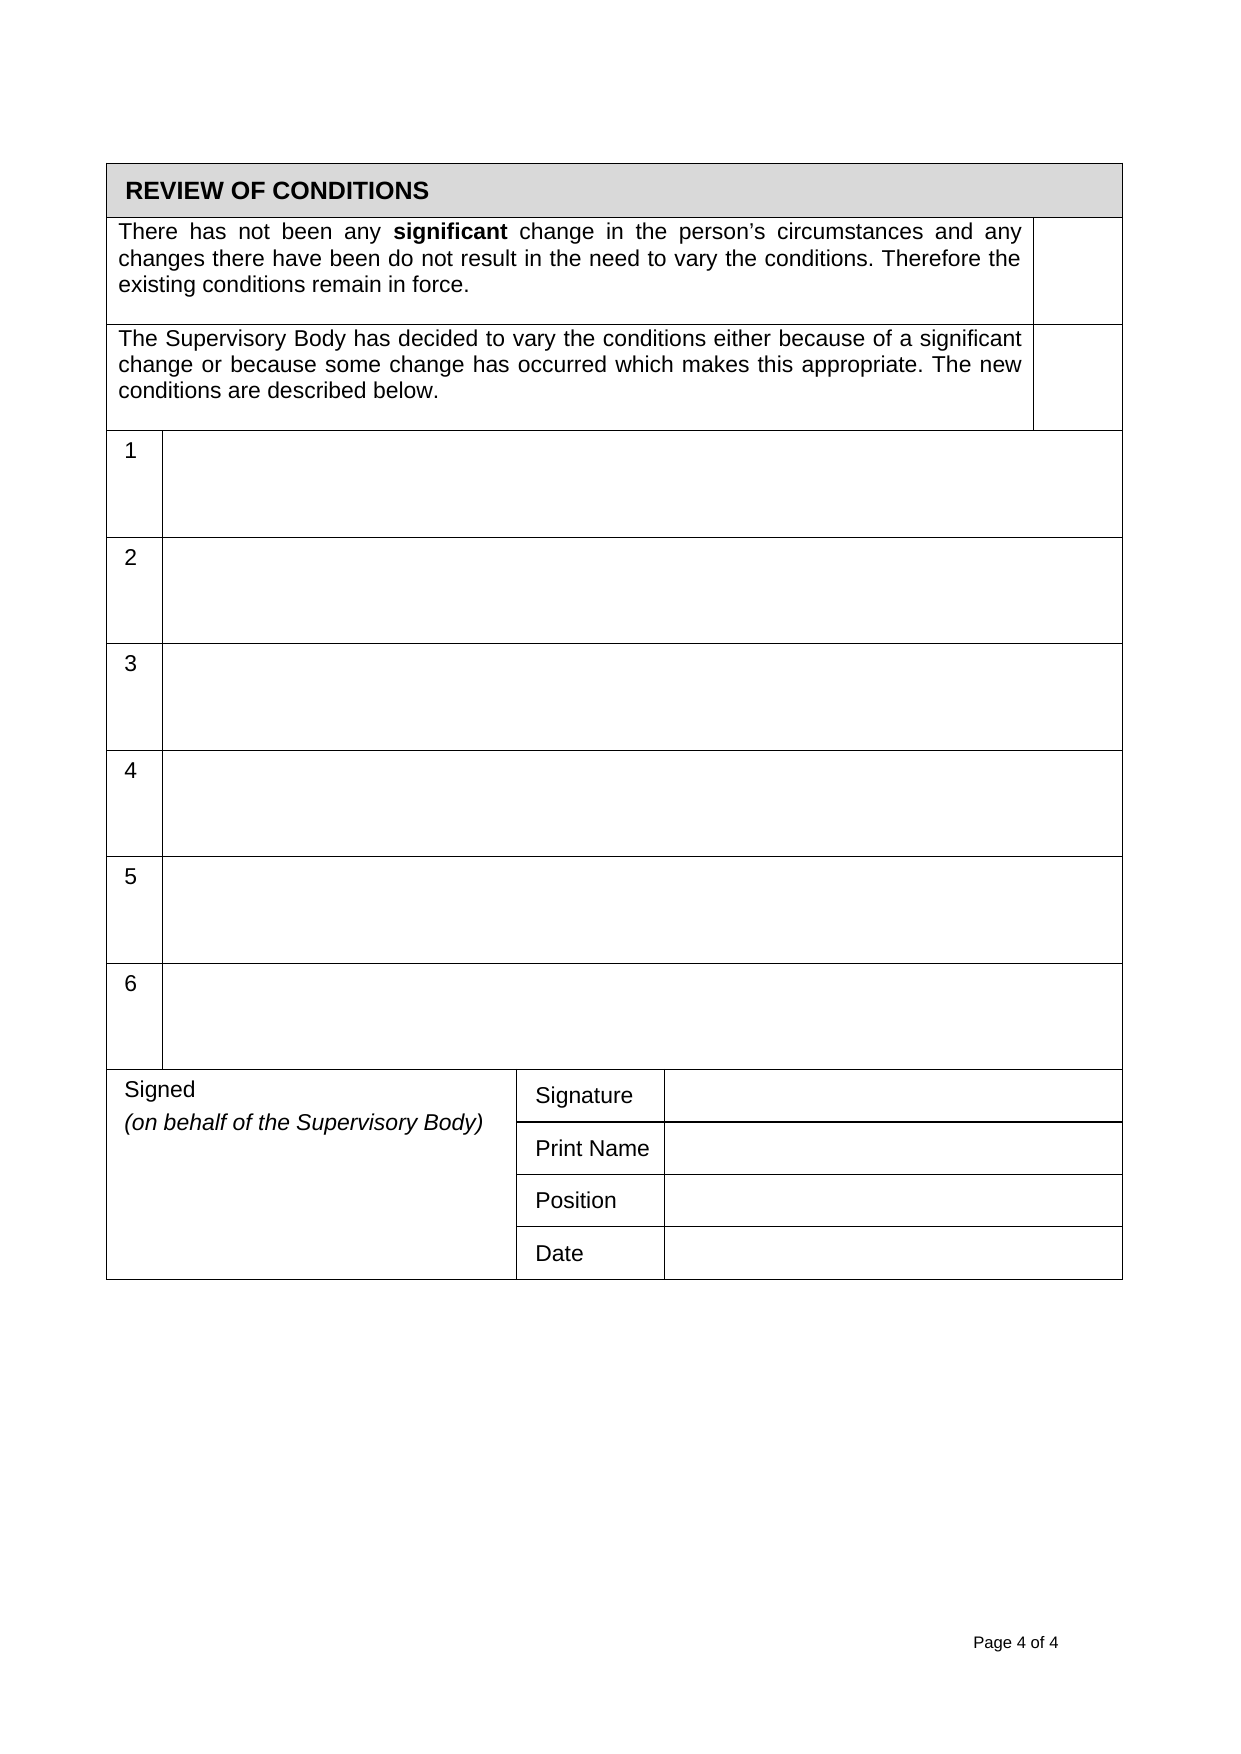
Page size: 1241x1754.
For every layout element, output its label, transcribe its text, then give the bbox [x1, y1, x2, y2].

table_cell The Supervisory Body has decided to vary the conditions either because of a significant change or because some change has occurred which makes this appropriate. The new conditions are described below. [107, 325, 1033, 430]
table_cell [665, 1227, 1122, 1278]
table_header REVIEW OF CONDITIONS [107, 164, 1122, 217]
table_cell 3 [107, 644, 162, 749]
table_cell 5 [107, 857, 162, 962]
table_cell [665, 1070, 1122, 1121]
table_cell [665, 1175, 1122, 1226]
table_cell 1 [107, 431, 162, 537]
table_cell There has not been any significant change in the person’s circumstances and any changes there have been do not result in the need to vary the conditions. Therefore the existing conditions remain in force. [107, 218, 1033, 324]
table_cell [1034, 218, 1122, 324]
table_cell [163, 538, 1122, 643]
table_cell [163, 857, 1122, 962]
table_cell 6 [107, 964, 162, 1069]
table_cell [665, 1123, 1122, 1174]
table_cell 2 [107, 538, 162, 643]
table_cell 4 [107, 751, 162, 856]
table_cell Signed (on behalf of the Supervisory Body) [107, 1070, 516, 1278]
table_cell Signature [517, 1070, 664, 1121]
table_cell Print Name [517, 1123, 664, 1174]
table_cell [163, 751, 1122, 856]
table_cell [163, 964, 1122, 1069]
table_cell [163, 644, 1122, 749]
table_cell Position [517, 1175, 664, 1226]
table_cell [163, 431, 1122, 537]
table_cell [1034, 325, 1122, 430]
table_cell Date [517, 1227, 664, 1278]
